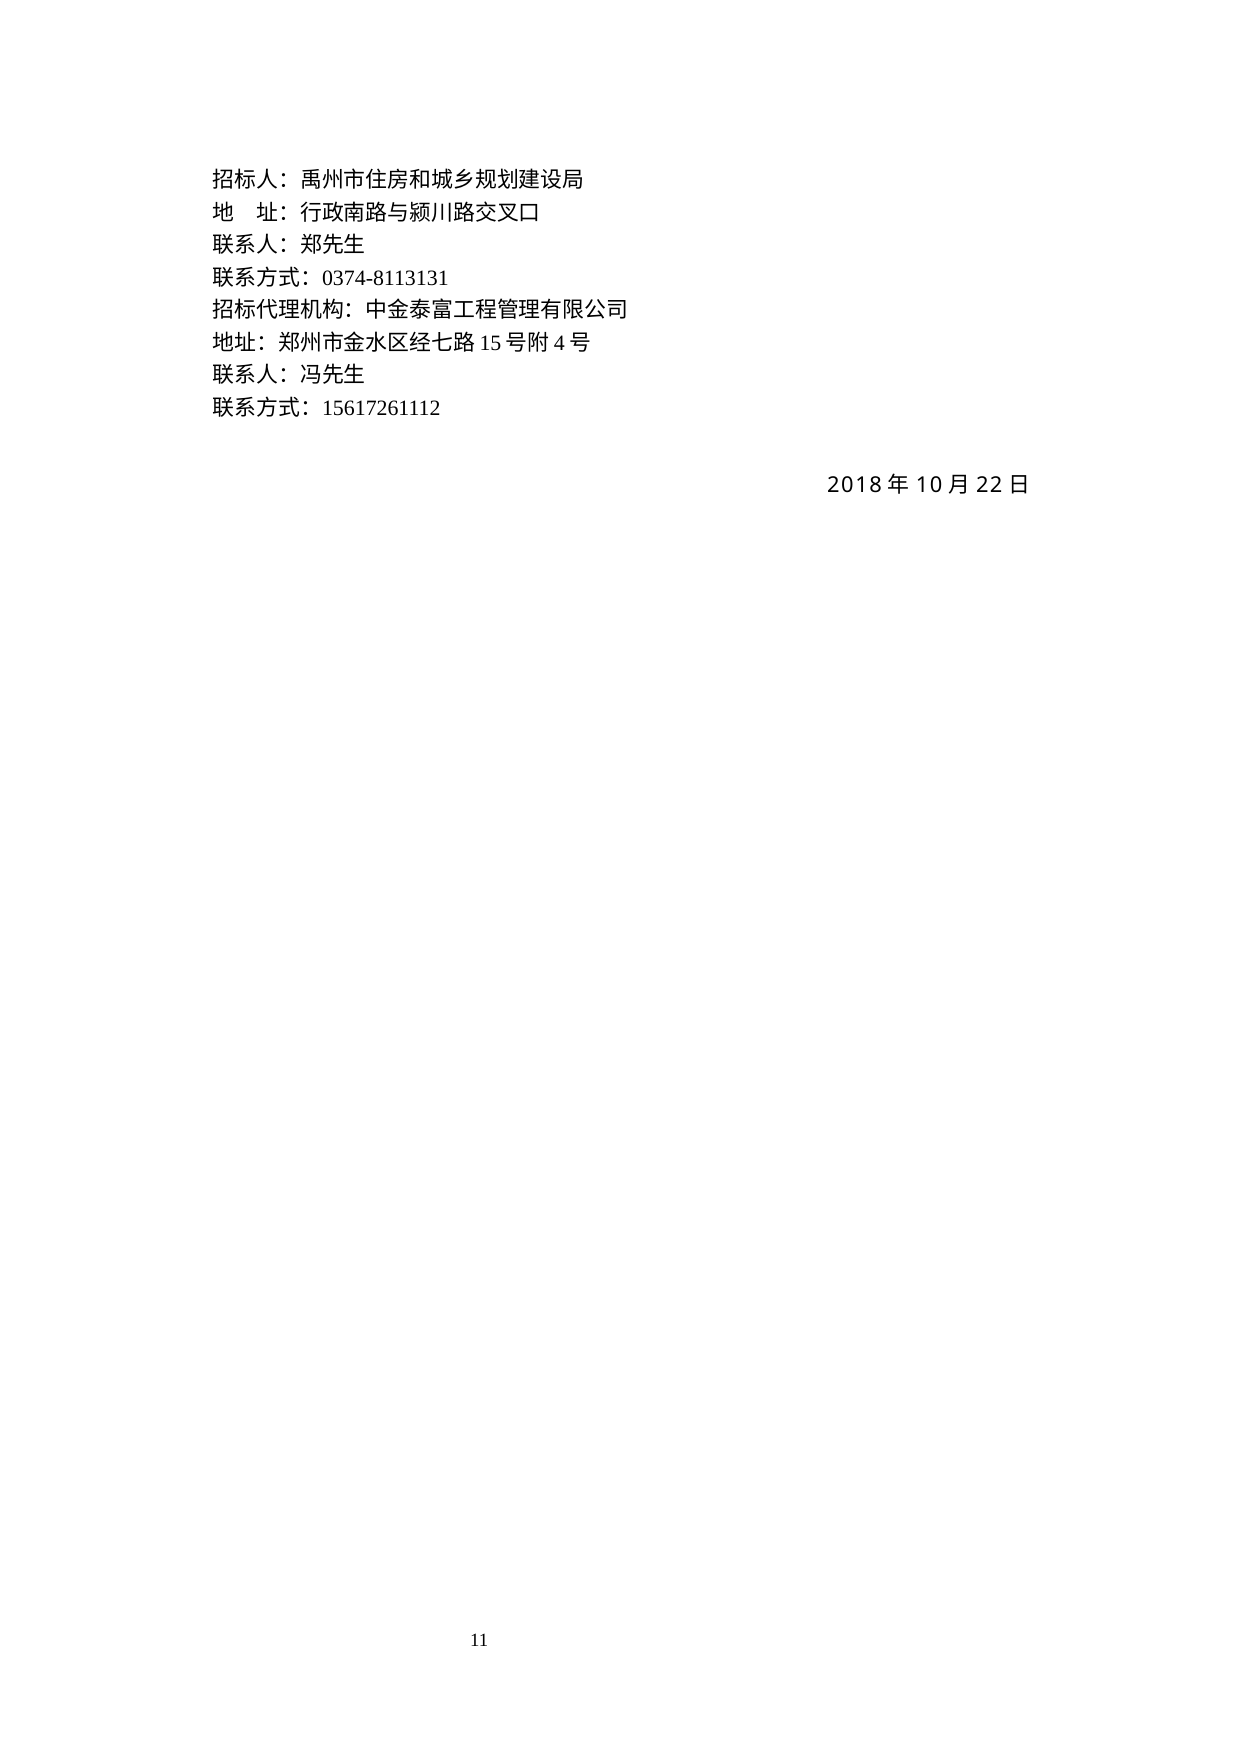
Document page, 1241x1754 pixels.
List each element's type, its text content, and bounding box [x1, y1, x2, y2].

text 地址：郑州市金水区经七路15号附4号 [187, 324, 1053, 357]
text 招标人：禹州市住房和城乡规划建设局 [187, 162, 1053, 194]
text 联系方式：0374-8113131 [187, 259, 1053, 292]
text 联系方式：15617261112 [187, 389, 1053, 422]
text 联系人：冯先生 [187, 357, 1053, 389]
text 地 址：行政南路与颍川路交叉口 [187, 194, 1053, 227]
text 联系人：郑先生 [187, 227, 1053, 259]
text 招标代理机构：中金泰富工程管理有限公司 [187, 292, 1053, 324]
text 2018年10月22日 [187, 467, 1053, 499]
